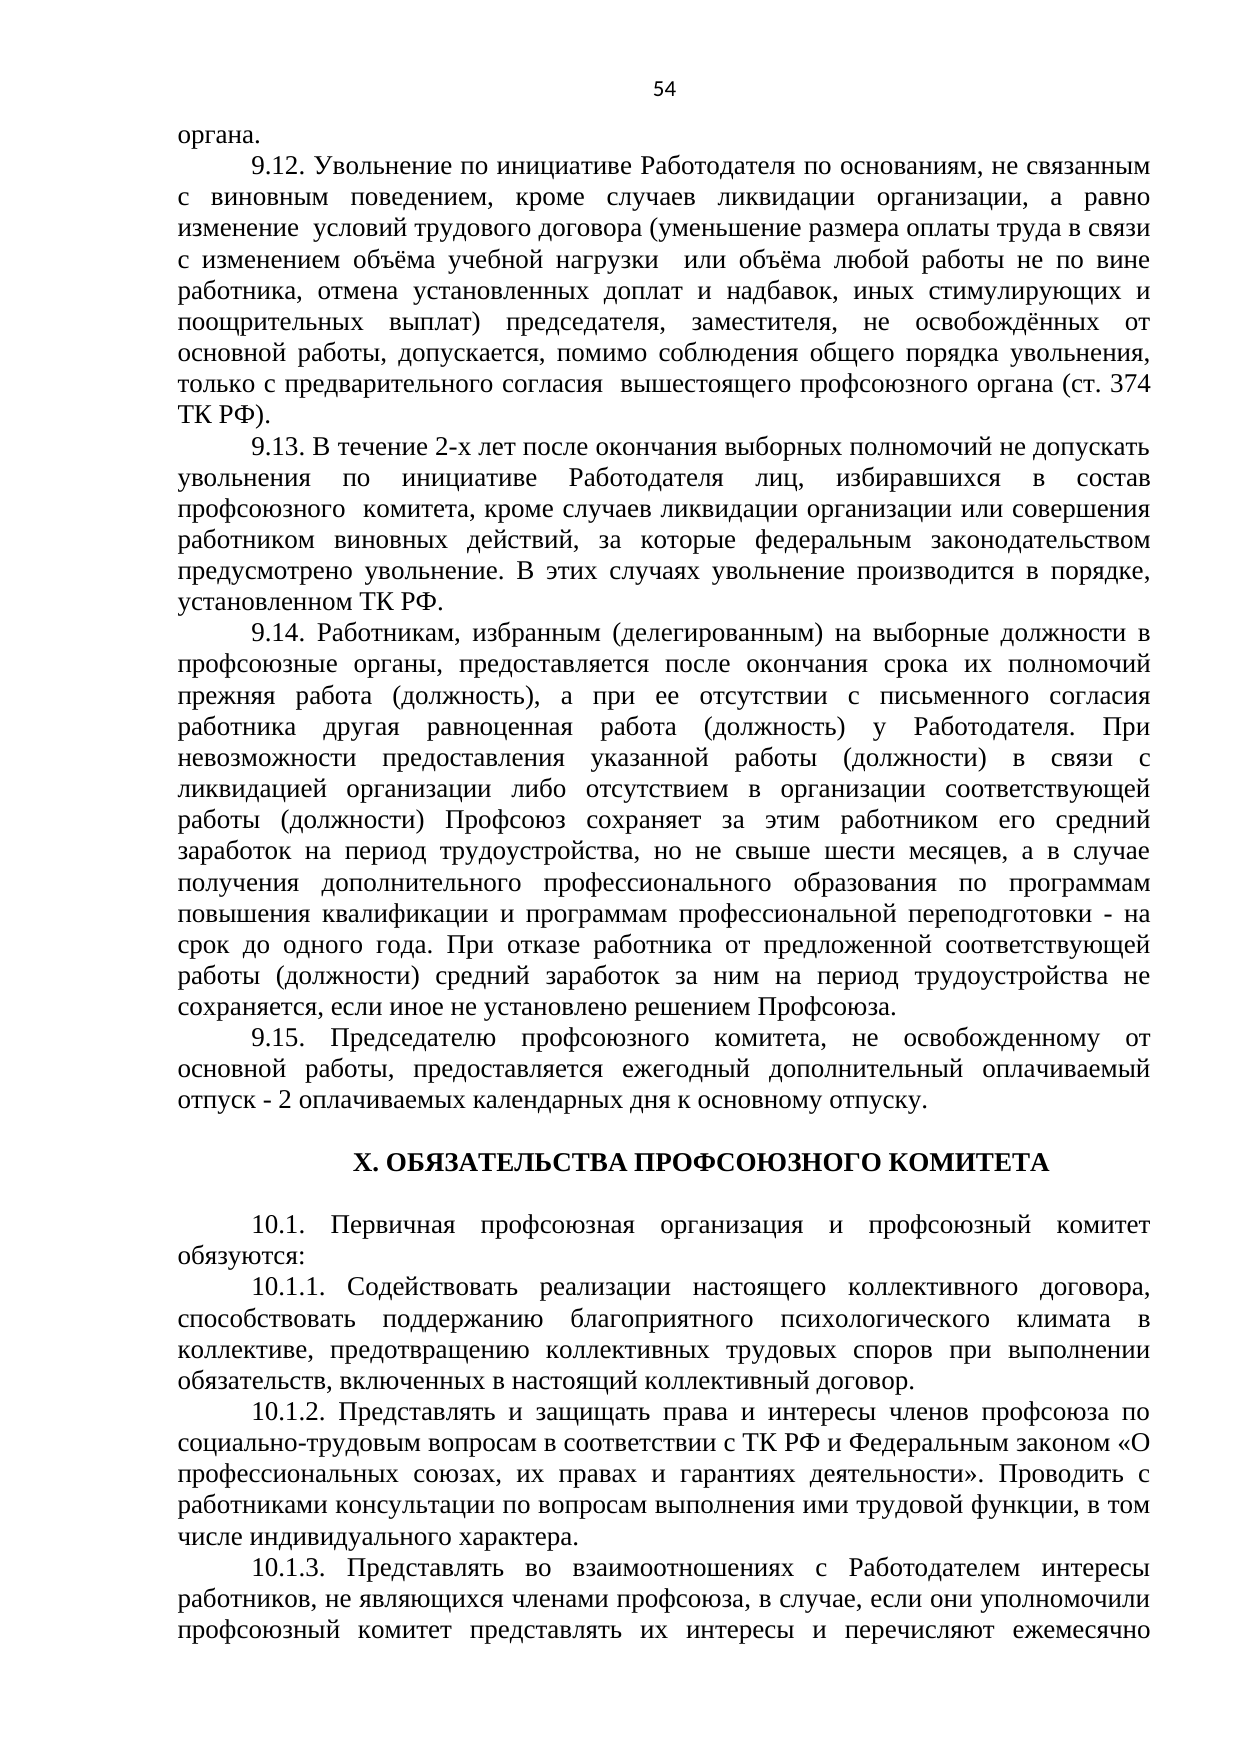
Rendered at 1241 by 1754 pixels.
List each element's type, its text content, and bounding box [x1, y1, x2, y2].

text 9.13. В течение 2-х лет после окончания выборных полномочий не допускать увольнения по инициативе Работодателя лиц, избиравшихся в состав профсоюзного комитета, кроме случаев ликвидации организации или совершения работником виновных действий, за которые федеральным законодательством предусмотрено увольнение. В этих случаях увольнение производится в порядке, установленном ТК РФ. [177, 429, 1152, 616]
text 9.15. Председателю профсоюзного комитета, не освобожденному от основной работы, предоставляется ежегодный дополнительный оплачиваемый отпуск - 2 оплачиваемых календарных дня к основному отпуску. [177, 1021, 1152, 1115]
text 10.1.1. Содействовать реализации настоящего коллективного договора, способствовать поддержанию благоприятного психологического климата в коллективе, предотвращению коллективных трудовых споров при выполнении обязательств, включенных в настоящий коллективный договор. [177, 1271, 1152, 1395]
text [177, 118, 1152, 149]
text 9.12. Увольнение по инициативе Работодателя по основаниям, не связанным с виновным поведением, кроме случаев ликвидации организации, а равно изменение условий трудового договора (уменьшение размера оплаты труда в связи с изменением объёма учебной нагрузки или объёма любой работы не по вине работника, отмена установленных доплат и надбавок, иных стимулирующих и поощрительных выплат) председателя, заместителя, не освобождённых от основной работы, допускается, помимо соблюдения общего порядка увольнения, только с предварительного согласия вышестоящего профсоюзного органа (ст. 374 ТК РФ). [177, 149, 1152, 429]
text 9.14. Работникам, избранным (делегированным) на выборные должности в профсоюзные органы, предоставляется после окончания срока их полномочий прежняя работа (должность), а при ее отсутствии с письменного согласия работника другая равноценная работа (должность) у Работодателя. При невозможности предоставления указанной работы (должности) в связи с ликвидацией организации либо отсутствием в организации соответствующей работы (должности) Профсоюз сохраняет за этим работником его средний заработок на период трудоустройства, но не свыше шести месяцев, а в случае получения дополнительного профессионального образования по программам повышения квалификации и программам профессиональной переподготовки - на срок до одного года. При отказе работника от предложенной соответствующей работы (должности) средний заработок за ним на период трудоустройства не сохраняется, если иное не установлено решением Профсоюза. [177, 616, 1152, 1021]
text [177, 1551, 1152, 1644]
text 10.1. Первичная профсоюзная организация и профсоюзный комитет обязуются: [177, 1208, 1152, 1271]
text 10.1.2. Представлять и защищать права и интересы членов профсоюза по социально-трудовым вопросам в соответствии с ТК РФ и Федеральным законом «О профессиональных союзах, их правах и гарантиях деятельности». Проводить с работниками консультации по вопросам выполнения ими трудовой функции, в том числе индивидуального характера. [177, 1395, 1152, 1551]
text X. Обязательства ПРОФСОЮЗНОГО КОМИТЕТА [177, 1146, 1152, 1177]
